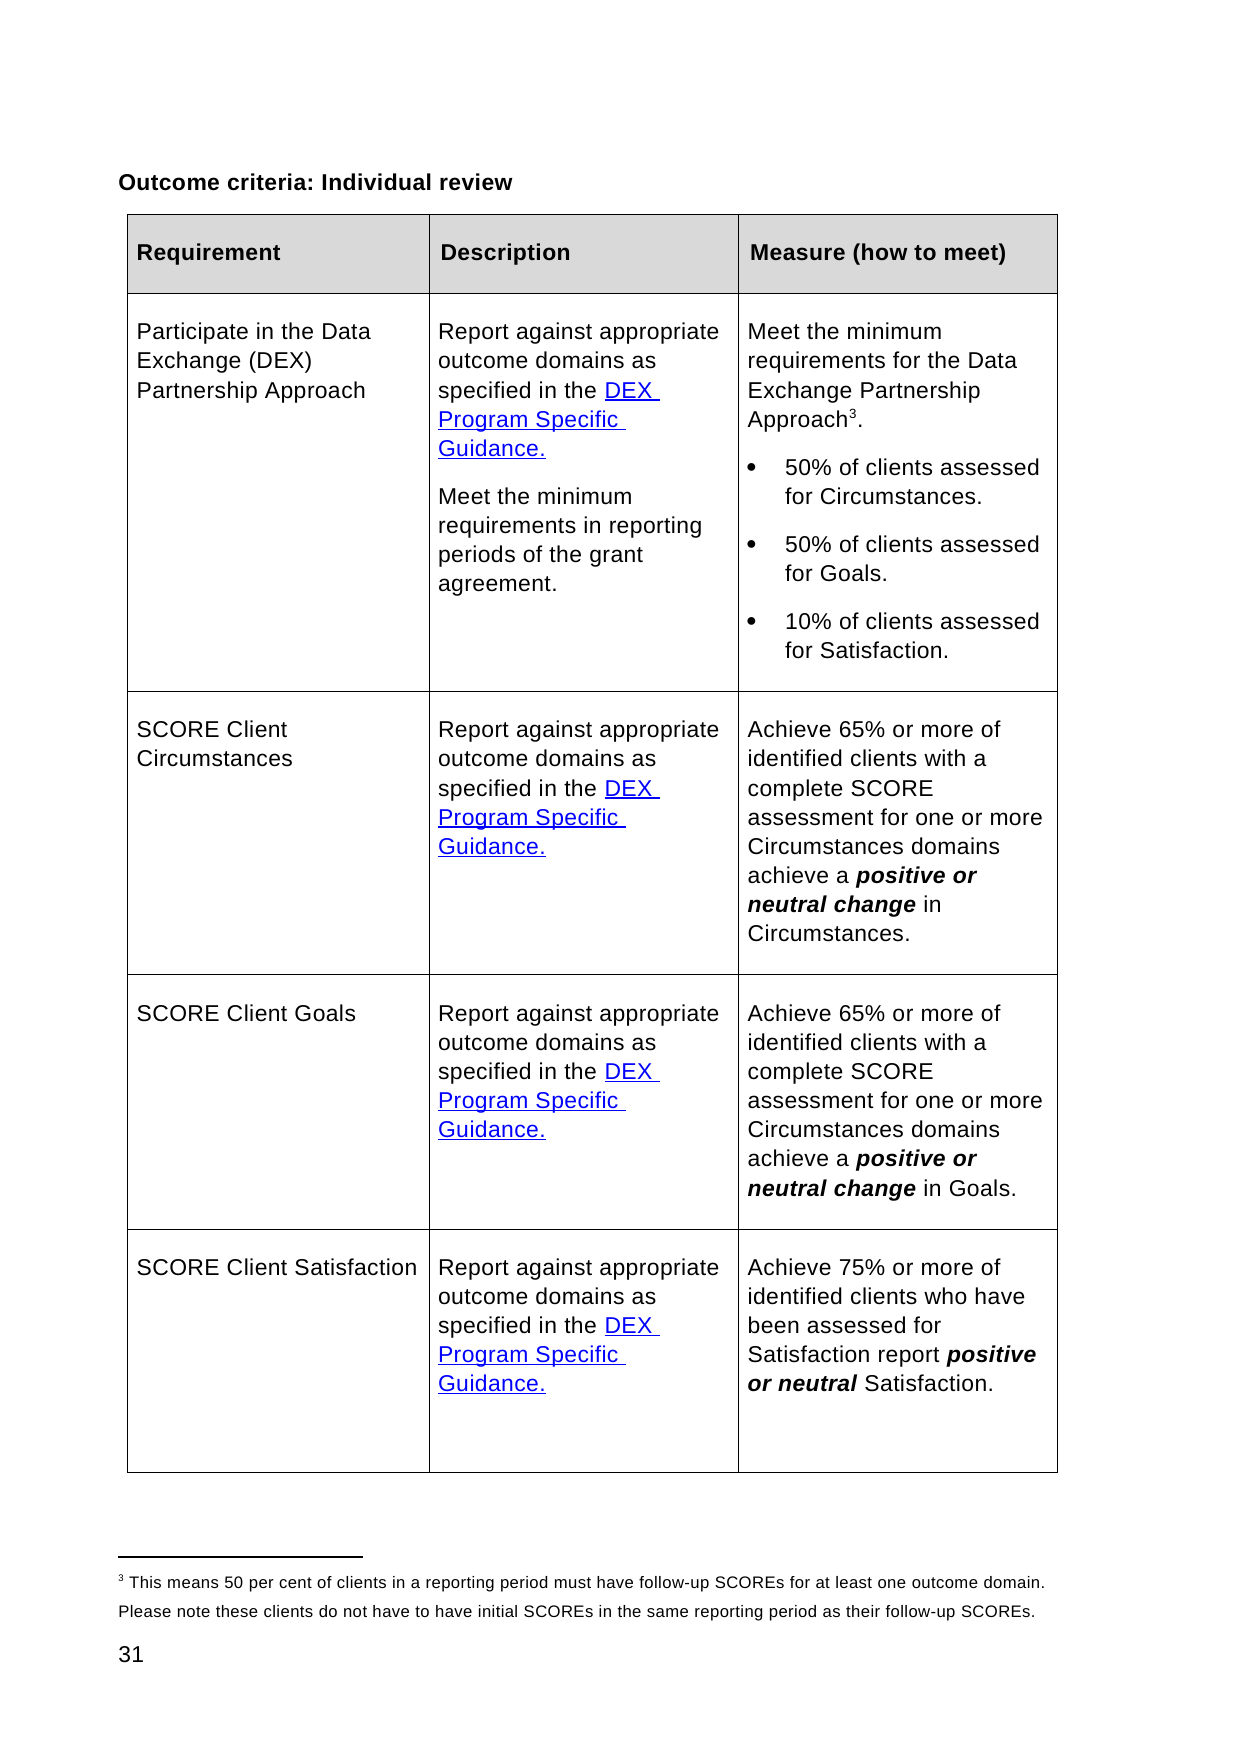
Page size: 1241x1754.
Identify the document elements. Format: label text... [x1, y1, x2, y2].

table_cell SCORE Client Goals [128, 975, 429, 1228]
table_header Measure (how to meet) [739, 215, 1057, 293]
table_cell SCORE Client Satisfaction [128, 1230, 429, 1472]
table_cell Report against appropriate outcome domains as specified in the DEX Program Specific Guidance. [430, 975, 738, 1228]
table_cell Participate in the Data Exchange (DEX) Partnership Approach [128, 294, 429, 691]
table_cell Report against appropriate outcome domains as specified in the DEX Program Specific Guidance. [430, 692, 738, 974]
table_cell SCORE Client Circumstances [128, 692, 429, 974]
table_cell Report against appropriate outcome domains as specified in the DEX Program Specific Guidance. Meet the minimum requirements in reporting periods of the grant agreement. [430, 294, 738, 691]
list Outcome criteria: Individual review [118, 166, 1092, 195]
table_cell Achieve 75% or more of identified clients who have been assessed for Satisfaction report positive or neutral Satisfaction. [739, 1230, 1057, 1472]
table_cell Report against appropriate outcome domains as specified in the DEX Program Specific Guidance. [430, 1230, 738, 1472]
table_cell Meet the minimum requirements for the Data Exchange Partnership Approach. 50% of clients assessed for Circumstances. 50% of clients assessed for Goals. 10% of clients assessed for Satisfaction. [739, 294, 1057, 691]
table_header Requirement [128, 215, 429, 293]
table_header Description [430, 215, 738, 293]
table_cell Achieve 65% or more of identified clients with a complete SCORE assessment for one or more Circumstances domains achieve a positive or neutral change in Goals. [739, 975, 1057, 1228]
table_cell Achieve 65% or more of identified clients with a complete SCORE assessment for one or more Circumstances domains achieve a positive or neutral change in Circumstances. [739, 692, 1057, 974]
